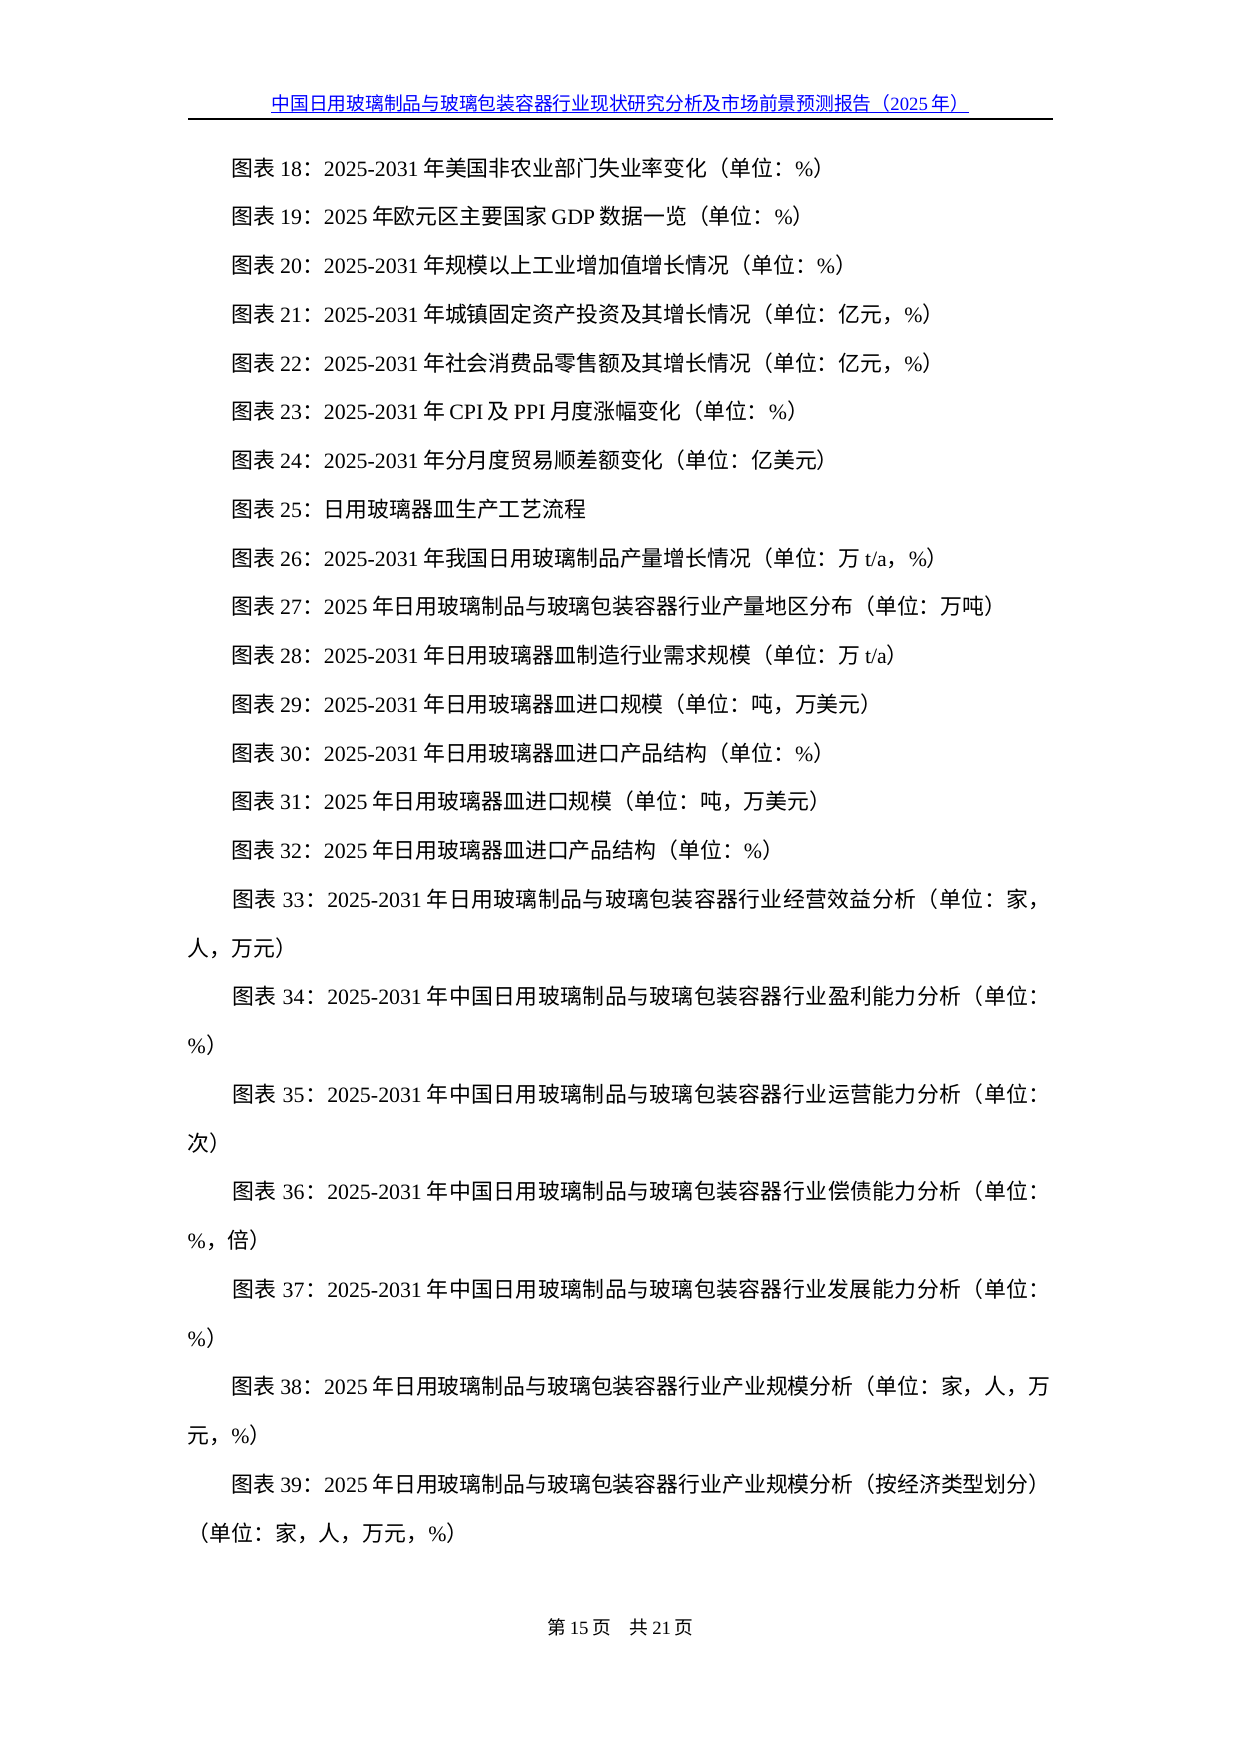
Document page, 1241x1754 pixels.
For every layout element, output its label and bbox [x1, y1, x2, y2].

text [187, 150, 1053, 1548]
